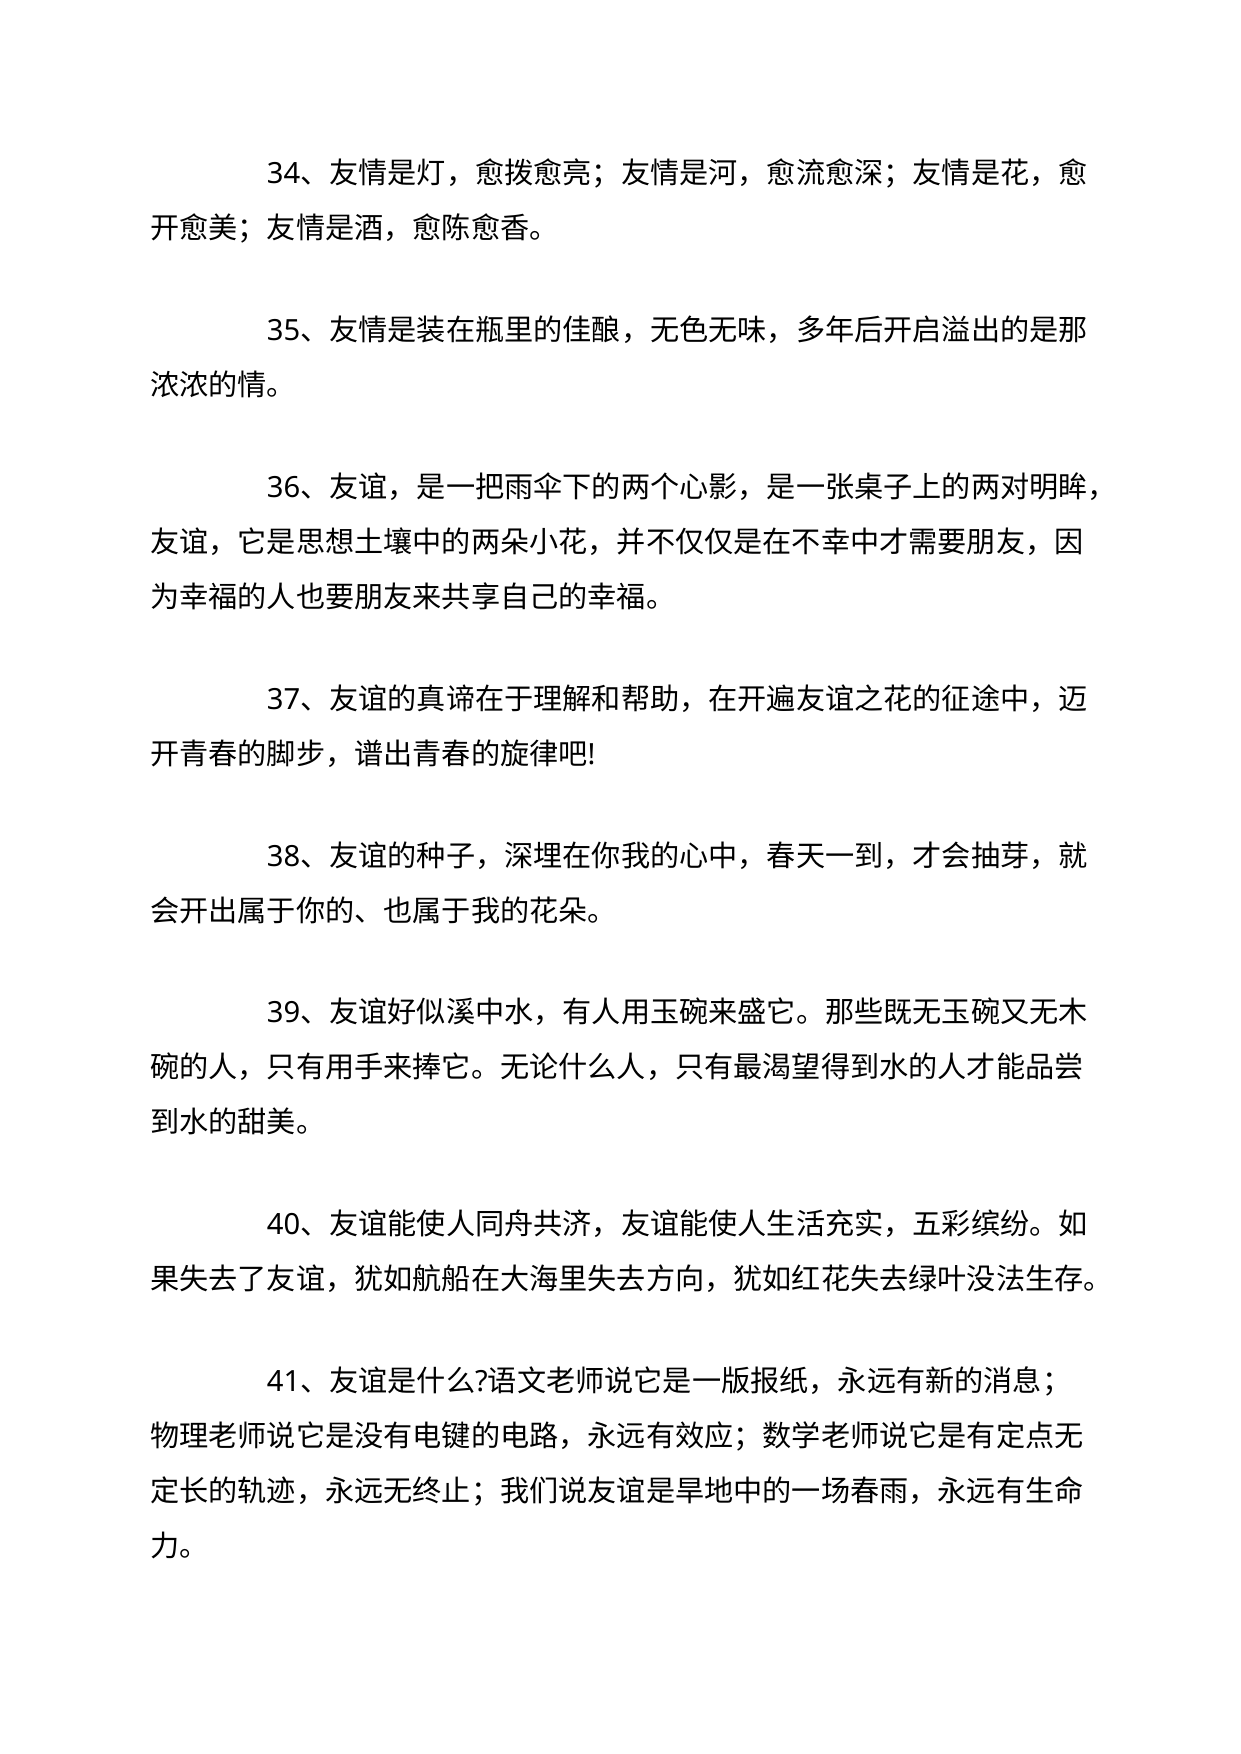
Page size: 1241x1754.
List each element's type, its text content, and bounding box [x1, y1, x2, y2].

text 38、友谊的种子，深埋在你我的心中，春天一到，才会抽芽，就会开出属于你的、也属于我的花朵。 [150, 832, 1090, 929]
text 41、友谊是什么?语文老师说它是一版报纸，永远有新的消息；物理老师说它是没有电键的电路，永远有效应；数学老师说它是有定点无定长的轨迹，永远无终止；我们说友谊是旱地中的一场春雨，永远有生命力。 [150, 1357, 1090, 1564]
text 37、友谊的真谛在于理解和帮助，在开遍友谊之花的征途中，迈开青春的脚步，谱出青春的旋律吧! [150, 675, 1090, 773]
text 36、友谊，是一把雨伞下的两个心影，是一张桌子上的两对明眸，友谊，它是思想土壤中的两朵小花，并不仅仅是在不幸中才需要朋友，因为幸福的人也要朋友来共享自己的幸福。 [150, 463, 1090, 616]
text 34、友情是灯，愈拨愈亮；友情是河，愈流愈深；友情是花，愈开愈美；友情是酒，愈陈愈香。 [150, 150, 1090, 247]
text 35、友情是装在瓶里的佳酿，无色无味，多年后开启溢出的是那浓浓的情。 [150, 307, 1090, 404]
text 39、友谊好似溪中水，有人用玉碗来盛它。那些既无玉碗又无木碗的人，只有用手来捧它。无论什么人，只有最渴望得到水的人才能品尝到水的甜美。 [150, 989, 1090, 1141]
text 40、友谊能使人同舟共济，友谊能使人生活充实，五彩缤纷。如果失去了友谊，犹如航船在大海里失去方向，犹如红花失去绿叶没法生存。 [150, 1201, 1090, 1298]
